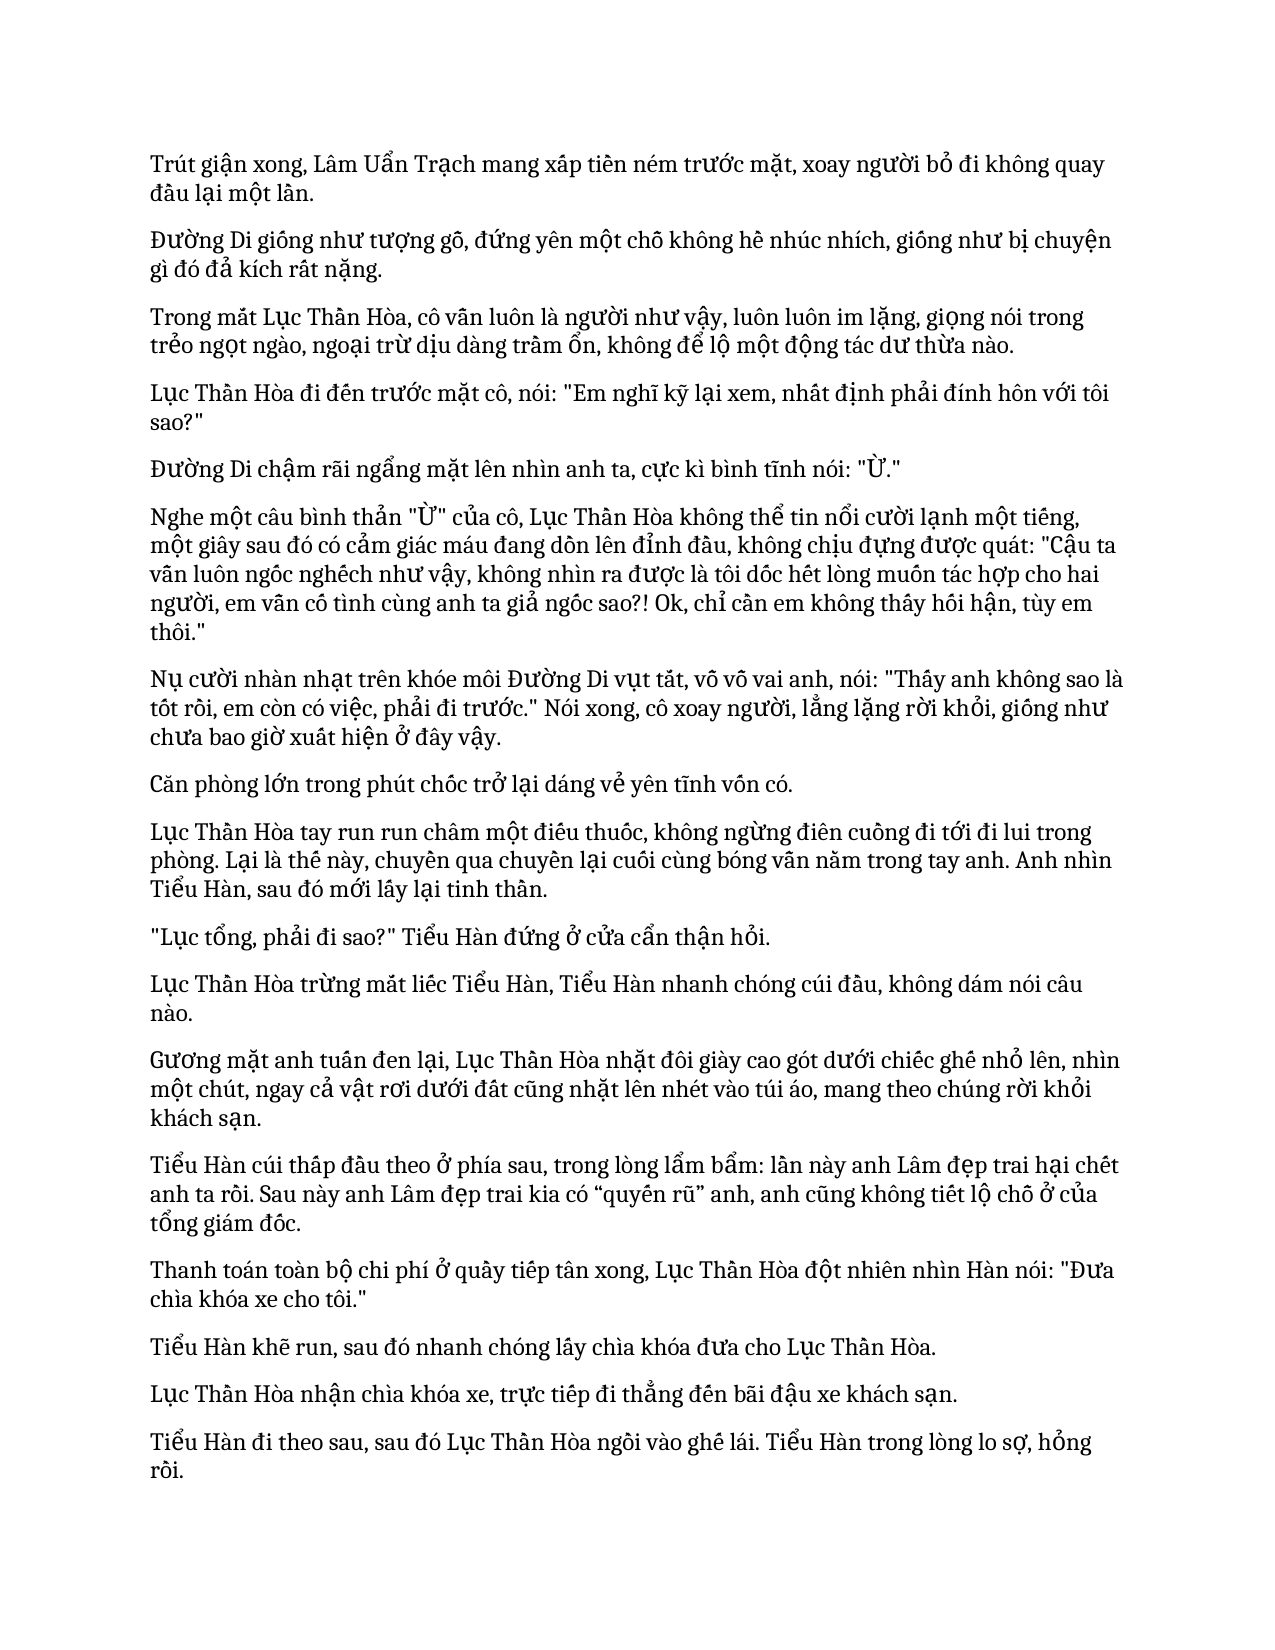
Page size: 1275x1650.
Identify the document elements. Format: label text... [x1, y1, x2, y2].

text Thanh toán toàn bộ chi phí ở quầy tiếp tân xong, Lục Thần Hòa đột nhiên nhìn Hàn nói: "Đưa chìa khóa xe cho tôi." [150, 1256, 1125, 1314]
text Tiểu Hàn khẽ run, sau đó nhanh chóng lấy chìa khóa đưa cho Lục Thần Hòa. [150, 1332, 1125, 1361]
text Trút giận xong, Lâm Uẩn Trạch mang xấp tiền ném trước mặt, xoay người bỏ đi không quay đầu lại một lần. [150, 150, 1125, 207]
text Lục Thần Hòa nhận chìa khóa xe, trực tiếp đi thẳng đến bãi đậu xe khách sạn. [150, 1380, 1125, 1409]
text Nụ cười nhàn nhạt trên khóe môi Đường Di vụt tắt, vỗ vỗ vai anh, nói: "Thấy anh không sao là tốt rồi, em còn có việc, phải đi trước." Nói xong, cô xoay người, lẳng lặng rời khỏi, giống như chưa bao giờ xuất hiện ở đây vậy. [150, 665, 1125, 751]
text Đường Di giống như tượng gỗ, đứng yên một chỗ không hề nhúc nhích, giống như bị chuyện gì đó đả kích rất nặng. [150, 226, 1125, 284]
text Căn phòng lớn trong phút chốc trở lại dáng vẻ yên tĩnh vốn có. [150, 770, 1125, 799]
text Gương mặt anh tuấn đen lại, Lục Thần Hòa nhặt đôi giày cao gót dưới chiếc ghế nhỏ lên, nhìn một chút, ngay cả vật rơi dưới đất cũng nhặt lên nhét vào túi áo, mang theo chúng rời khỏi khách sạn. [150, 1046, 1125, 1132]
text Nghe một câu bình thản "Ừ" của cô, Lục Thần Hòa không thể tin nổi cười lạnh một tiếng, một giây sau đó có cảm giác máu đang dồn lên đỉnh đầu, không chịu đựng được quát: "Cậu ta vẫn luôn ngốc nghếch như vậy, không nhìn ra được là tôi dốc hết lòng muốn tác hợp cho hai người, em vẫn cố tình cùng anh ta giả ngốc sao?! Ok, chỉ cần em không thấy hối hận, tùy em thôi." [150, 502, 1125, 646]
text Tiểu Hàn đi theo sau, sau đó Lục Thần Hòa ngồi vào ghế lái. Tiểu Hàn trong lòng lo sợ, hỏng rồi. [150, 1427, 1125, 1485]
text Lục Thần Hòa trừng mắt liếc Tiểu Hàn, Tiểu Hàn nhanh chóng cúi đầu, không dám nói câu nào. [150, 970, 1125, 1027]
text Lục Thần Hòa đi đến trước mặt cô, nói: "Em nghĩ kỹ lại xem, nhất định phải đính hôn với tôi sao?" [150, 379, 1125, 436]
text "Lục tổng, phải đi sao?" Tiểu Hàn đứng ở cửa cẩn thận hỏi. [150, 922, 1125, 951]
text Tiểu Hàn cúi thấp đầu theo ở phía sau, trong lòng lẩm bẩm: lần này anh Lâm đẹp trai hại chết anh ta rồi. Sau này anh Lâm đẹp trai kia có “quyến rũ” anh, anh cũng không tiết lộ chỗ ở của tổng giám đốc. [150, 1151, 1125, 1237]
text Lục Thần Hòa tay run run châm một điếu thuốc, không ngừng điên cuồng đi tới đi lui trong phòng. Lại là thế này, chuyền qua chuyền lại cuối cùng bóng vẫn nằm trong tay anh. Anh nhìn Tiểu Hàn, sau đó mới lấy lại tinh thần. [150, 817, 1125, 904]
text Trong mắt Lục Thần Hòa, cô vẫn luôn là người như vậy, luôn luôn im lặng, giọng nói trong trẻo ngọt ngào, ngoại trừ dịu dàng trầm ổn, không để lộ một động tác dư thừa nào. [150, 302, 1125, 360]
text Đường Di chậm rãi ngẩng mặt lên nhìn anh ta, cực kì bình tĩnh nói: "Ừ." [150, 455, 1125, 484]
